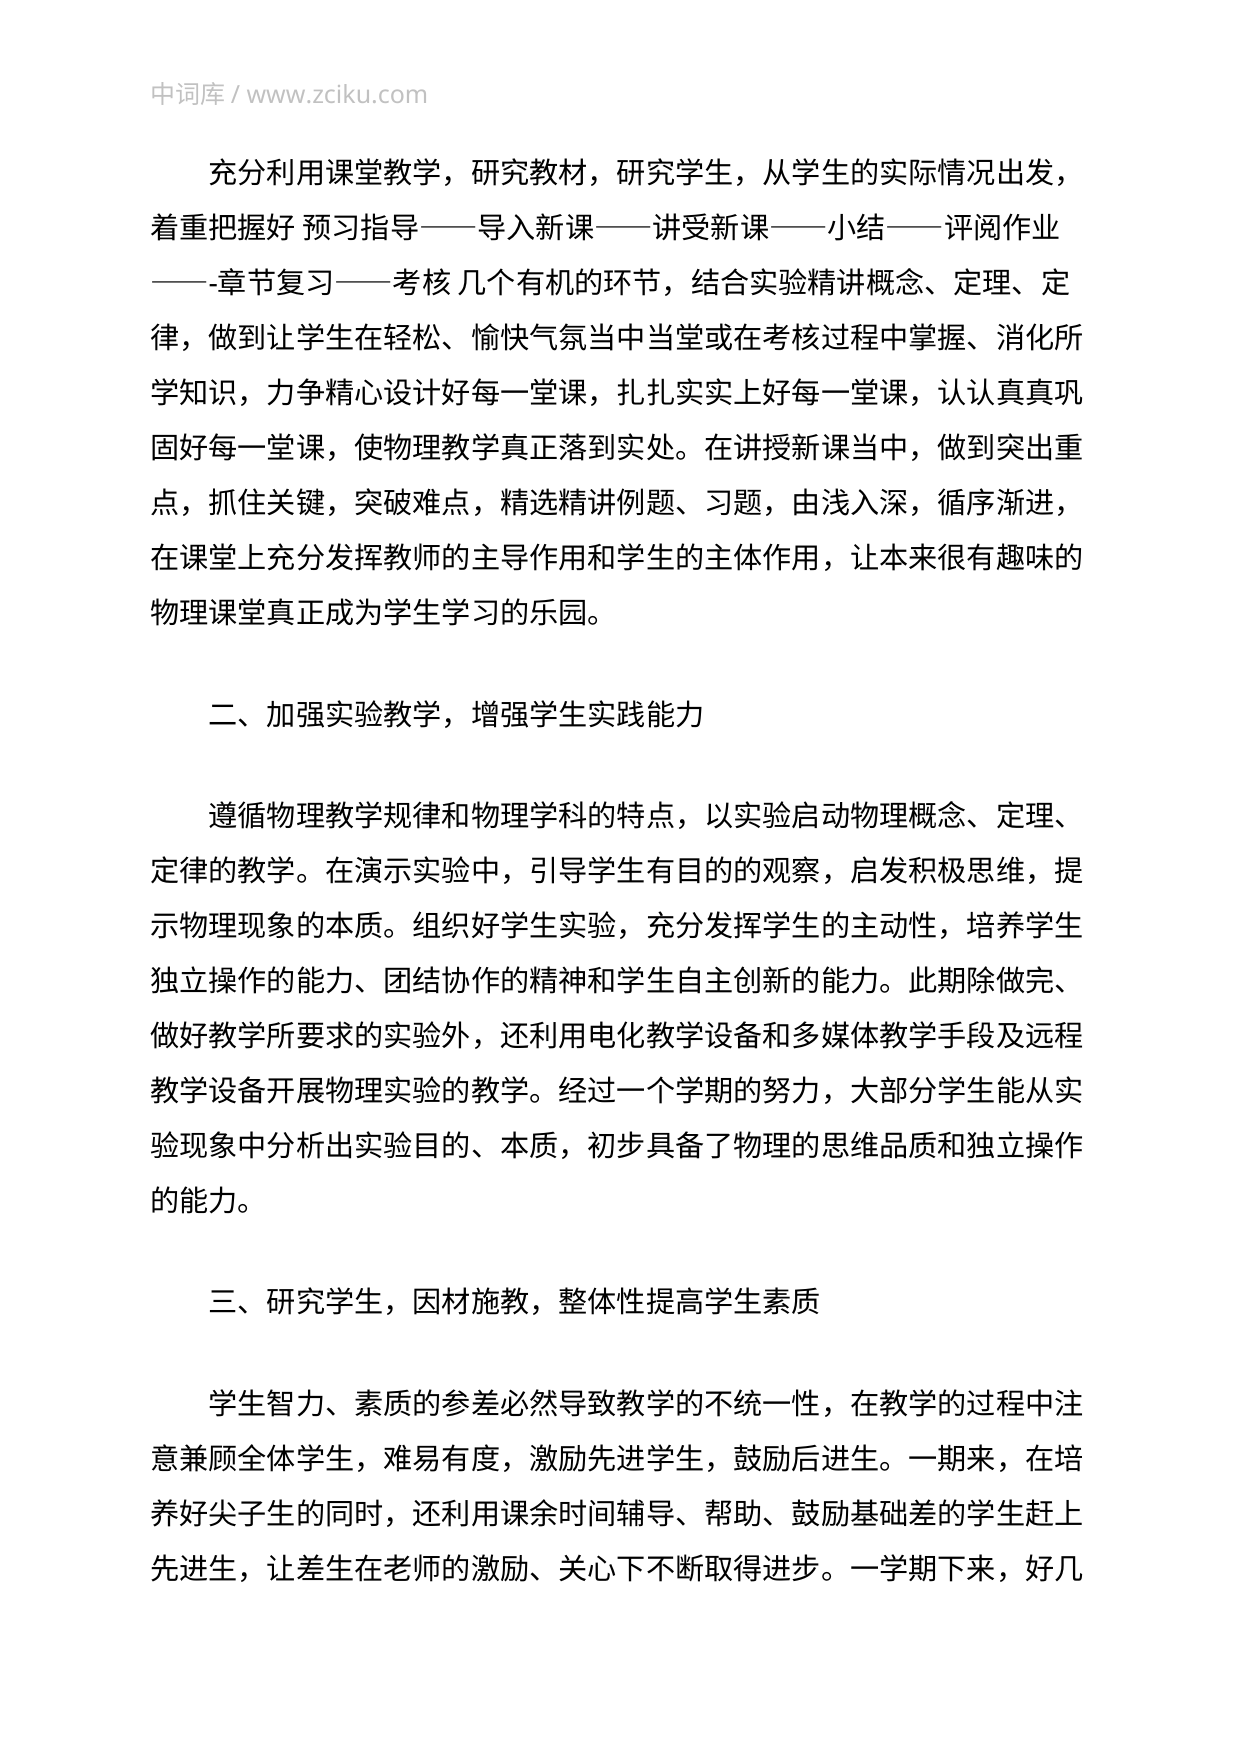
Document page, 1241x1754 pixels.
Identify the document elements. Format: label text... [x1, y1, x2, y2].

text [150, 1381, 1090, 1588]
text 三、研究学生，因材施教，整体性提高学生素质 [150, 1279, 1090, 1321]
text 充分利用课堂教学，研究教材，研究学生，从学生的实际情况出发，着重把握好 预习指导——导入新课——讲受新课——小结——评阅作业——-章节复习——考核 几个有机的环节，结合实验精讲概念、定理、定律，做到让学生在轻松、愉快气氛当中当堂或在考核过程中掌握、消化所学知识，力争精心设计好每一堂课，扎扎实实上好每一堂课，认认真真巩固好每一堂课，使物理教学真正落到实处。在讲授新课当中，做到突出重点，抓住关键，突破难点，精选精讲例题、习题，由浅入深，循序渐进，在课堂上充分发挥教师的主导作用和学生的主体作用，让本来很有趣味的物理课堂真正成为学生学习的乐园。 [150, 150, 1090, 632]
text 遵循物理教学规律和物理学科的特点，以实验启动物理概念、定理、定律的教学。在演示实验中，引导学生有目的的观察，启发积极思维，提示物理现象的本质。组织好学生实验，充分发挥学生的主动性，培养学生独立操作的能力、团结协作的精神和学生自主创新的能力。此期除做完、做好教学所要求的实验外，还利用电化教学设备和多媒体教学手段及远程教学设备开展物理实验的教学。经过一个学期的努力，大部分学生能从实验现象中分析出实验目的、本质，初步具备了物理的思维品质和独立操作的能力。 [150, 793, 1090, 1219]
text 二、加强实验教学，增强学生实践能力 [150, 691, 1090, 733]
